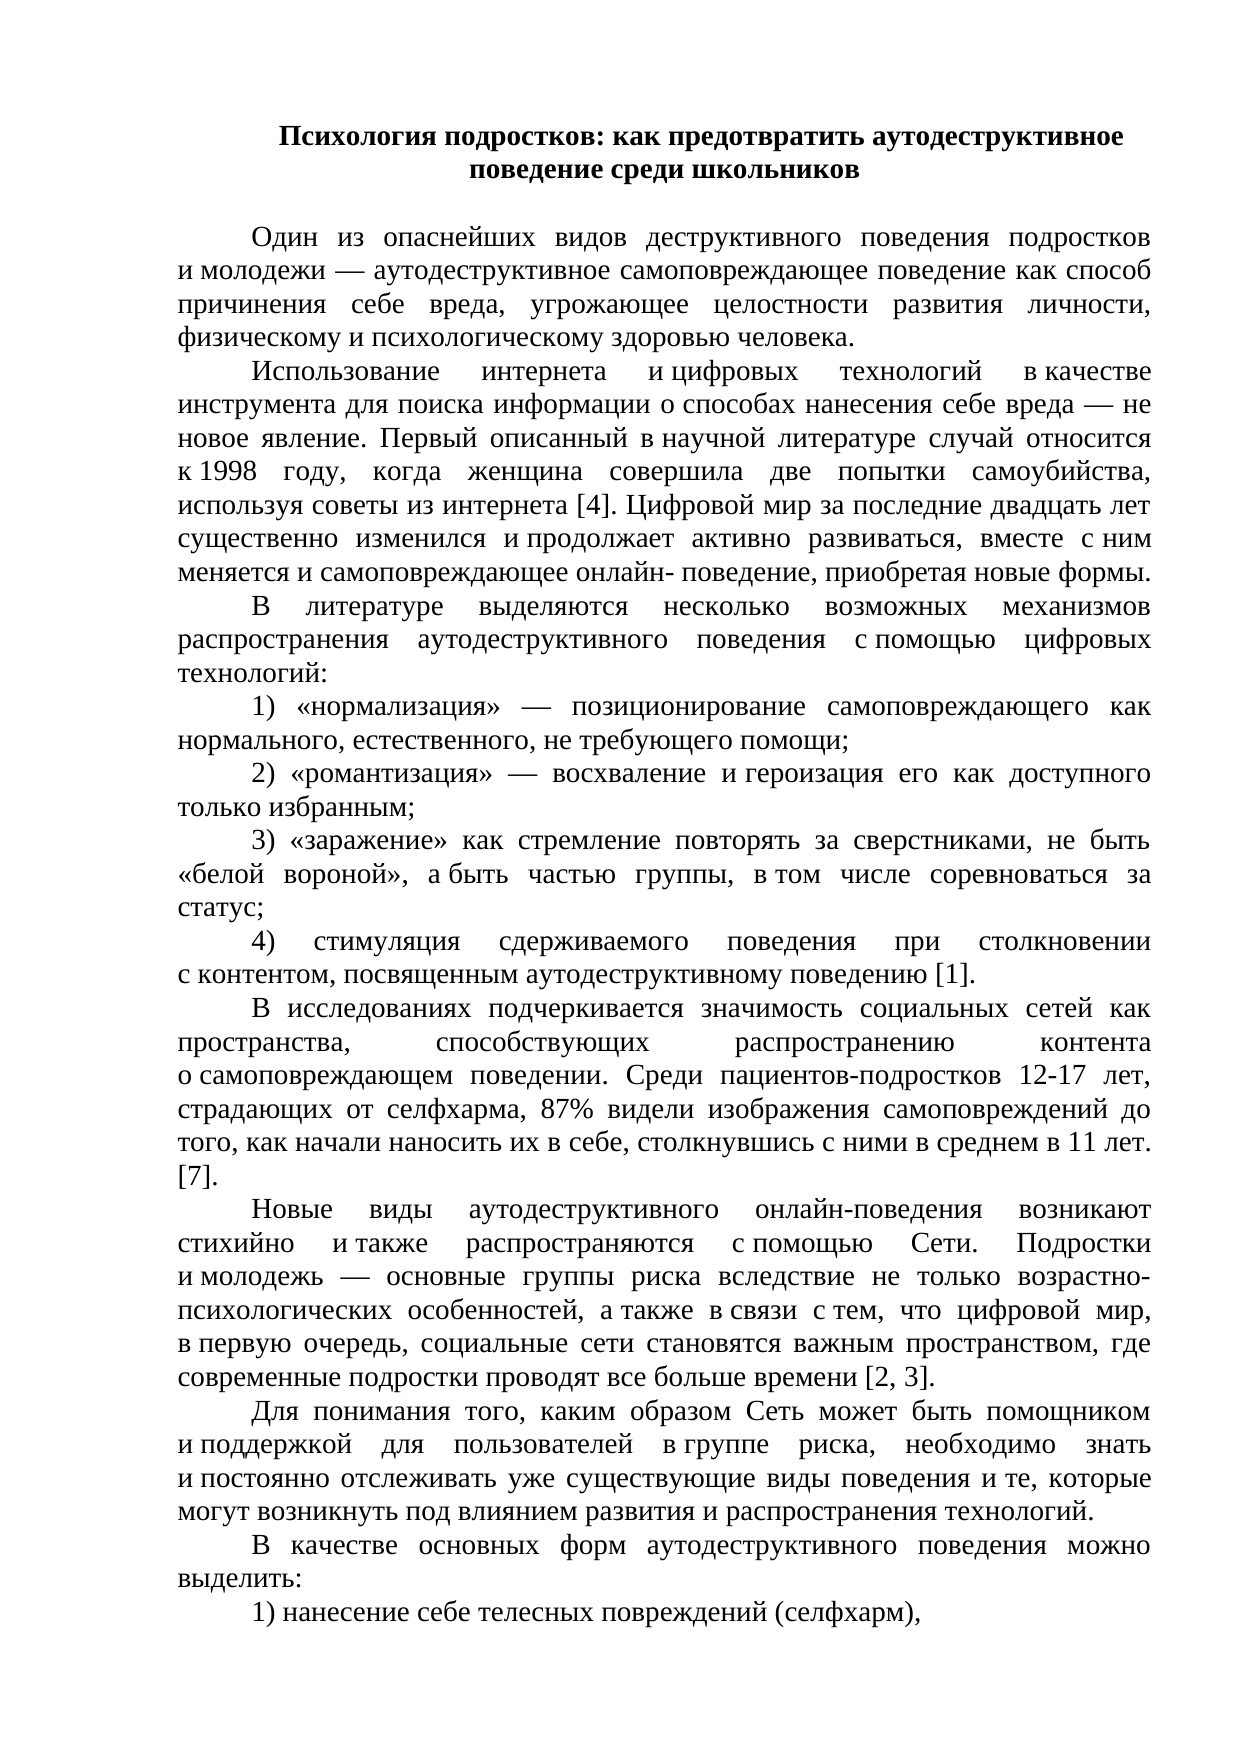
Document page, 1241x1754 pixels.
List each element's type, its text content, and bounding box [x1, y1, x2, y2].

text Использование интернета и цифровых технологий в качестве инструмента для поиска информации о способах нанесения себе вреда — не новое явление. Первый описанный в научной литературе случай относится к 1998 году, когда женщина совершила две попытки самоубийства, используя советы из интернета [4]. Цифровой мир за последние двадцать лет существенно изменился и продолжает активно развиваться, вместе с ним меняется и самоповреждающее онлайн- поведение, приобретая новые формы. [177, 353, 1152, 588]
text 1) «нормализация» — позиционирование самоповреждающего как нормального, естественного, не требующего помощи; [177, 688, 1152, 755]
text Психология подростков: как предотвратить аутодеструктивное поведение среди школьников [177, 118, 1152, 185]
text В литературе выделяются несколько возможных механизмов распространения аутодеструктивного поведения с помощью цифровых технологий: [177, 588, 1152, 688]
text 3) «заражение» как стремление повторять за сверстниками, не быть «белой вороной», а быть частью группы, в том числе соревноваться за статус; [177, 822, 1152, 923]
text 2) «романтизация» — восхваление и героизация его как доступного только избранным; [177, 755, 1152, 822]
text Один из опаснейших видов деструктивного поведения подростков и молодежи — аутодеструктивное самоповреждающее поведение как способ причинения себе вреда, угрожающее целостности развития личности, физическому и психологическому здоровью человека. [177, 219, 1152, 353]
text 4) стимуляция сдерживаемого поведения при столкновении с контентом, посвященным аутодеструктивному поведению [1]. [177, 923, 1152, 990]
text В исследованиях подчеркивается значимость социальных сетей как пространства, способствующих распространению контента о самоповреждающем поведении. Среди пациентов-подростков 12-17 лет, страдающих от селфхарма, 87% видели изображения самоповреждений до того, как начали наносить их в себе, столкнувшись с ними в среднем в 11 лет. [7]. [177, 990, 1152, 1191]
text 1) нанесение себе телесных повреждений (селфхарм), [177, 1594, 1152, 1627]
text В качестве основных форм аутодеструктивного поведения можно выделить: [177, 1527, 1152, 1594]
text Для понимания того, каким образом Сеть может быть помощником и поддержкой для пользователей в группе риска, необходимо знать и постоянно отслеживать уже существующие виды поведения и те, которые могут возникнуть под влиянием развития и распространения технологий. [177, 1393, 1152, 1527]
text Новые виды аутодеструктивного онлайн-поведения возникают стихийно и также распространяются с помощью Сети. Подростки и молодежь — основные группы риска вследствие не только возрастно- психологических особенностей, а также в связи с тем, что цифровой мир, в первую очередь, социальные сети становятся важным пространством, где современные подростки проводят все больше времени [2, 3]. [177, 1191, 1152, 1393]
